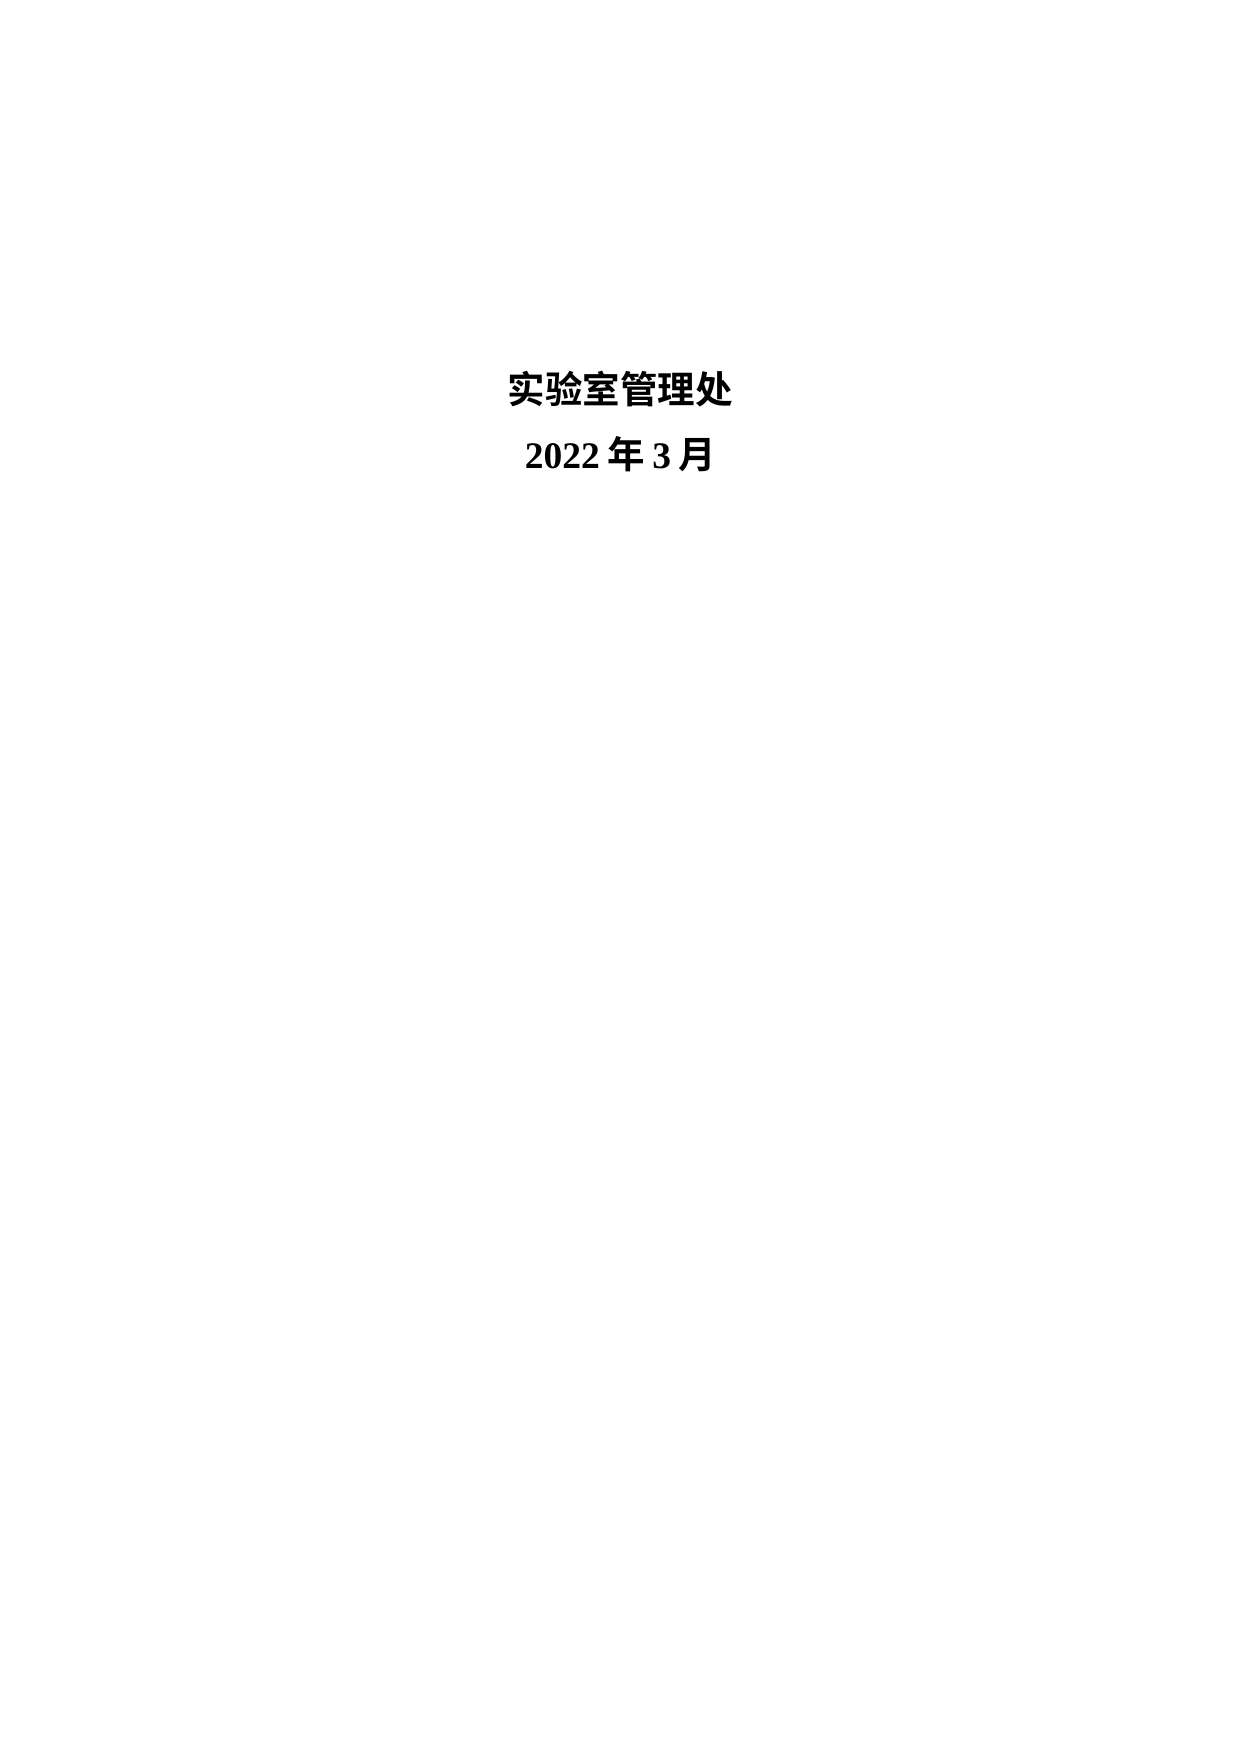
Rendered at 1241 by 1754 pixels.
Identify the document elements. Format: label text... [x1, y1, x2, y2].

text 2022年3月 [159, 420, 1081, 485]
text 实验室管理处 [159, 355, 1081, 420]
